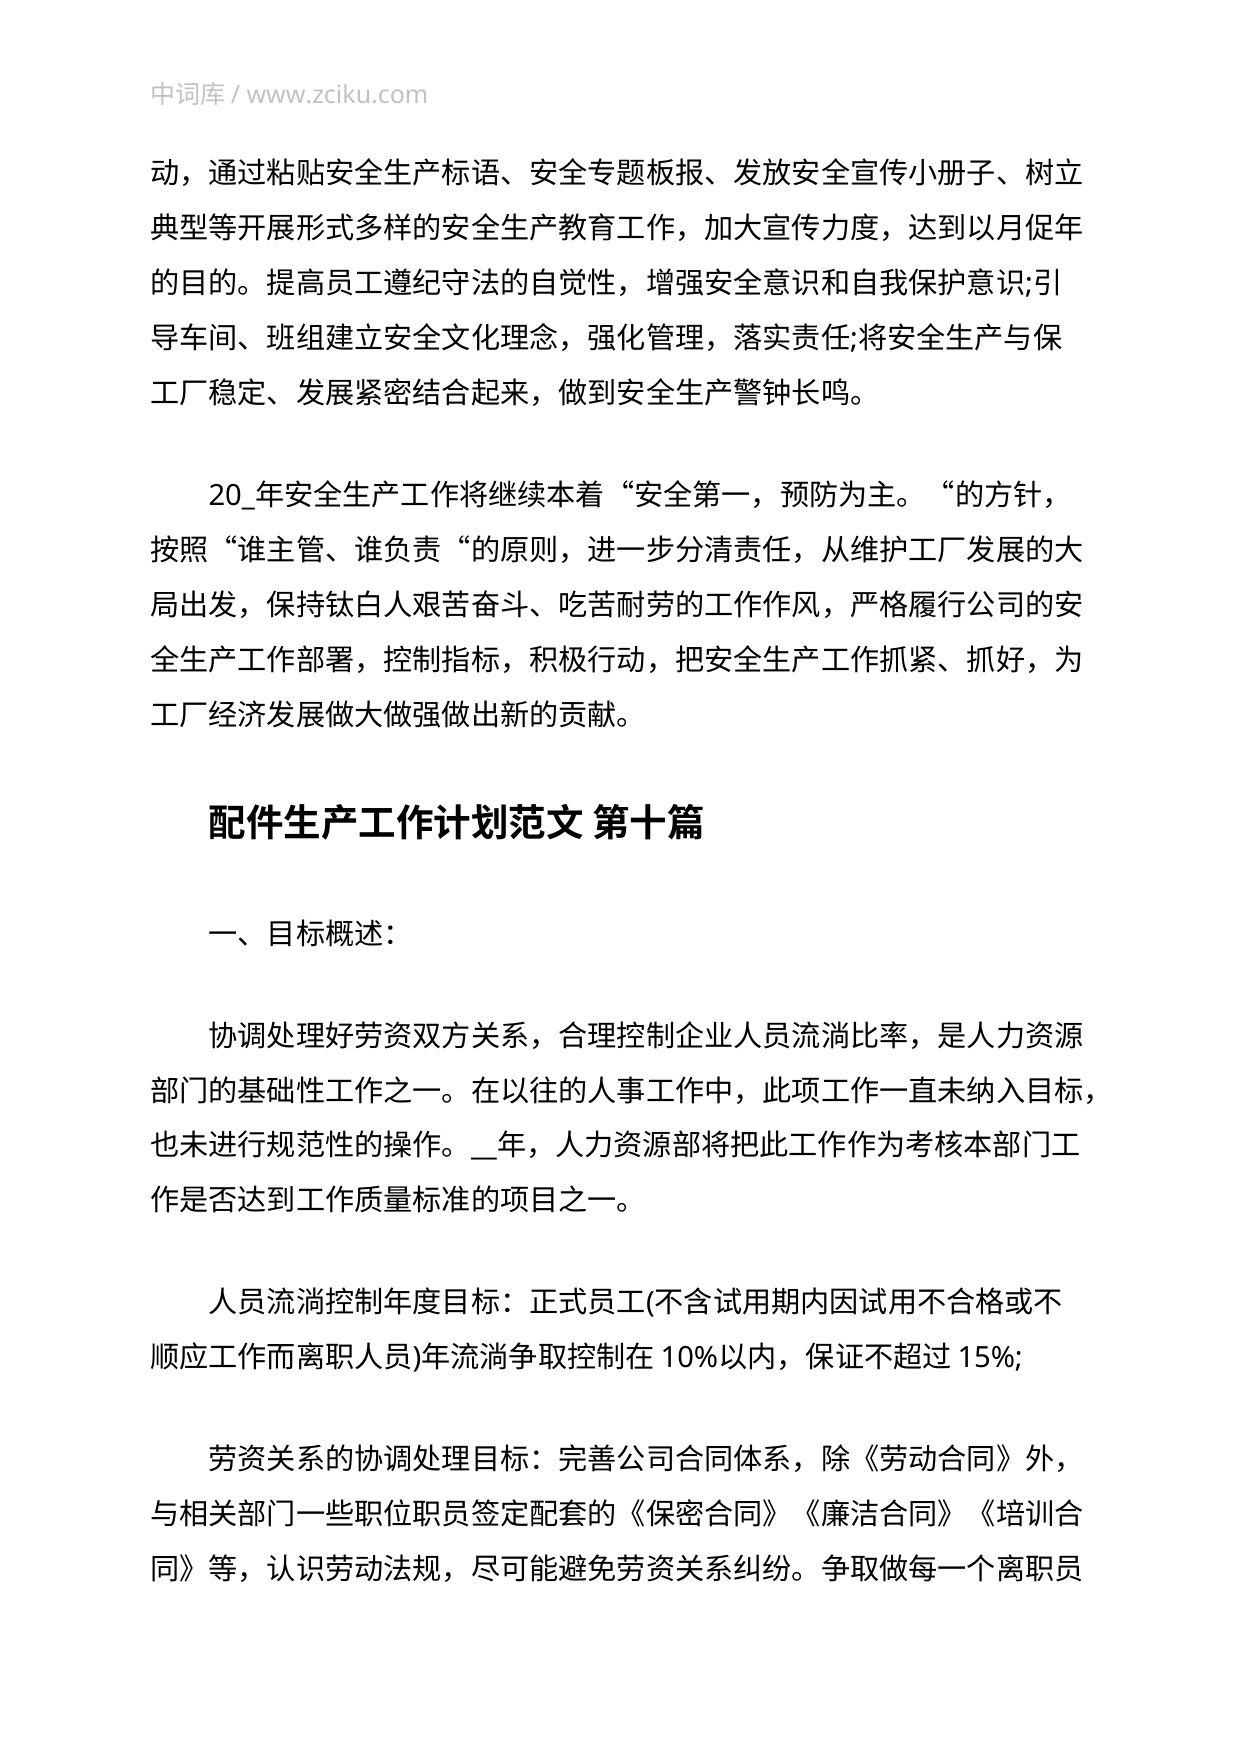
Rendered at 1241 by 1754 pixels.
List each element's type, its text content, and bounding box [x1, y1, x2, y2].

text 人员流淌控制年度目标：正式员工(不含试用期内因试用不合格或不顺应工作而离职人员)年流淌争取控制在10%以内，保证不超过15%; [150, 1279, 1090, 1376]
text 配件生产工作计划范文 第十篇 [150, 793, 1090, 847]
text 协调处理好劳资双方关系，合理控制企业人员流淌比率，是人力资源部门的基础性工作之一。在以往的人事工作中，此项工作一直未纳入目标，也未进行规范性的操作。__年，人力资源部将把此工作作为考核本部门工作是否达到工作质量标准的项目之一。 [150, 1012, 1090, 1219]
text 一、目标概述： [150, 910, 1090, 953]
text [150, 150, 1090, 412]
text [150, 1436, 1090, 1588]
text 20_年安全生产工作将继续本着“安全第一，预防为主。“的方针，按照“谁主管、谁负责“的原则，进一步分清责任，从维护工厂发展的大局出发，保持钛白人艰苦奋斗、吃苦耐劳的工作作风，严格履行公司的安全生产工作部署，控制指标，积极行动，把安全生产工作抓紧、抓好，为工厂经济发展做大做强做出新的贡献。 [150, 472, 1090, 733]
